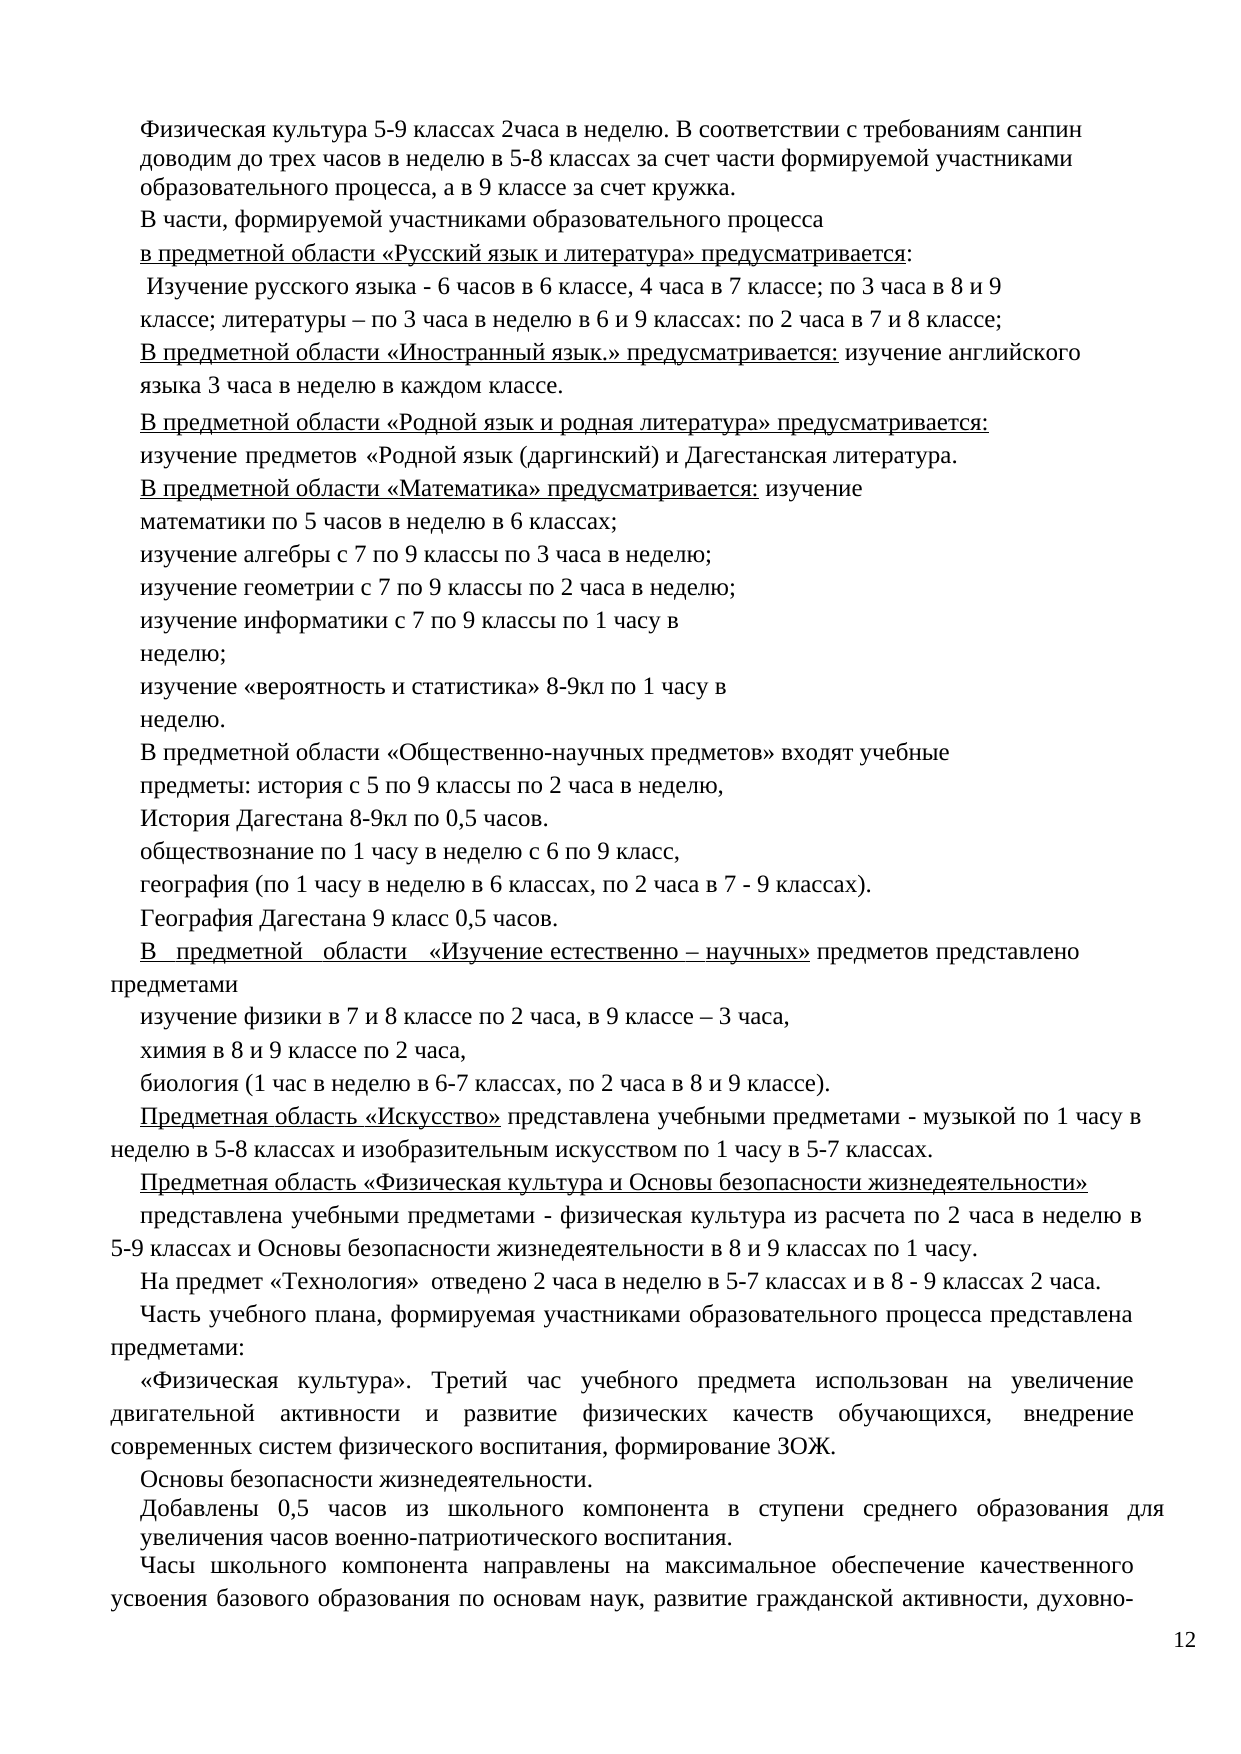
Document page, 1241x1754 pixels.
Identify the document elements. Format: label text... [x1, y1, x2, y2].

text В предметной области «Математика» предусматривается: изучение математики по 5 часов в неделю в 6 классах; [140, 473, 918, 535]
text Основы безопасности жизнедеятельности. [140, 1464, 1165, 1493]
text На предмет «Технология» отведено 2 часа в неделю в 5-7 классах и в 8 - 9 классах 2 часа. [140, 1266, 1165, 1295]
text биология (1 час в неделю в 6-7 классах, по 2 часа в 8 и 9 классе). [140, 1068, 1165, 1097]
text Добавлены 0,5 часов из школьного компонента в ступени среднего образования для увеличения часов военно-патриотического воспитания. [140, 1493, 1165, 1550]
text 5-9 классах и Основы безопасности жизнедеятельности в 8 и 9 классах по 1 часу. [110, 1233, 1165, 1262]
text В предметной области «Изучение естественно – научных» предметов представлено предметами [110, 936, 1133, 997]
text изучение физики в 7 и 8 классе по 2 часа, в 9 классе – 3 часа, [140, 1002, 1165, 1030]
text изучение предметов «Родной язык (даргинский) и Дагестанская литература. [110, 440, 1133, 469]
text Изучение русского языка - 6 часов в 6 классе, 4 часа в 7 классе; по 3 часа в 8 и 9 классе; литературы – по 3 часа в неделю в 6 и 9 классах: по 2 часа в 7 и 8 классе; [140, 271, 1075, 332]
text В части, формируемой участниками образовательного процесса [140, 204, 1165, 233]
text изучение «вероятность и статистика» 8-9кл по 1 часу в неделю. [140, 671, 762, 733]
text химия в 8 и 9 классе по 2 часа, [140, 1035, 1165, 1064]
text История Дагестана 8-9кл по 0,5 часов. [140, 803, 1059, 832]
text География Дагестана 9 класс 0,5 часов. [140, 903, 1165, 931]
text «Физическая культура». Третий час учебного предмета использован на увеличение двигательной активности и развитие физических качеств обучающихся, внедрение современных систем физического воспитания, формирование ЗОЖ. [110, 1365, 1134, 1460]
text в предметной области «Русский язык и литература» предусматривается: [140, 238, 1165, 267]
text В предметной области «Общественно-научных предметов» входят учебные предметы: история с 5 по 9 классы по 2 часа в неделю, [140, 737, 1059, 799]
text Предметная область «Искусство» представлена учебными предметами - музыкой по 1 часу в неделю в 5-8 классах и изобразительным искусством по 1 часу в 5-7 классах. [110, 1101, 1165, 1163]
text география (по 1 часу в неделю в 6 классах, по 2 часа в 7 - 9 классах). [140, 869, 1165, 898]
text В предметной области «Родной язык и родная литература» предусматривается: [140, 407, 1165, 436]
text Предметная область «Физическая культура и Основы безопасности жизнедеятельности» представлена учебными предметами - физическая культура из расчета по 2 часа в неделю в [140, 1167, 1165, 1229]
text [110, 1550, 1134, 1612]
text изучение алгебры с 7 по 9 классы по 3 часа в неделю; изучение геометрии с 7 по 9 классы по 2 часа в неделю; изучение информатики с 7 по 9 классы по 1 часу в неделю; [140, 539, 762, 667]
text В предметной области «Иностранный язык.» предусматривается: изучение английского языка 3 часа в неделю в каждом классе. [140, 337, 1125, 398]
text обществознание по 1 часу в неделю с 6 по 9 класс, [140, 836, 1165, 865]
text Физическая культура 5-9 классах 2часа в неделю. В соответствии с требованиям санпин доводим до трех часов в неделю в 5-8 классах за счет части формируемой участниками образовательного процесса, а в 9 классе за счет кружка. [140, 115, 1165, 201]
text Часть учебного плана, формируемая участниками образовательного процесса представлена предметами: [110, 1299, 1133, 1361]
